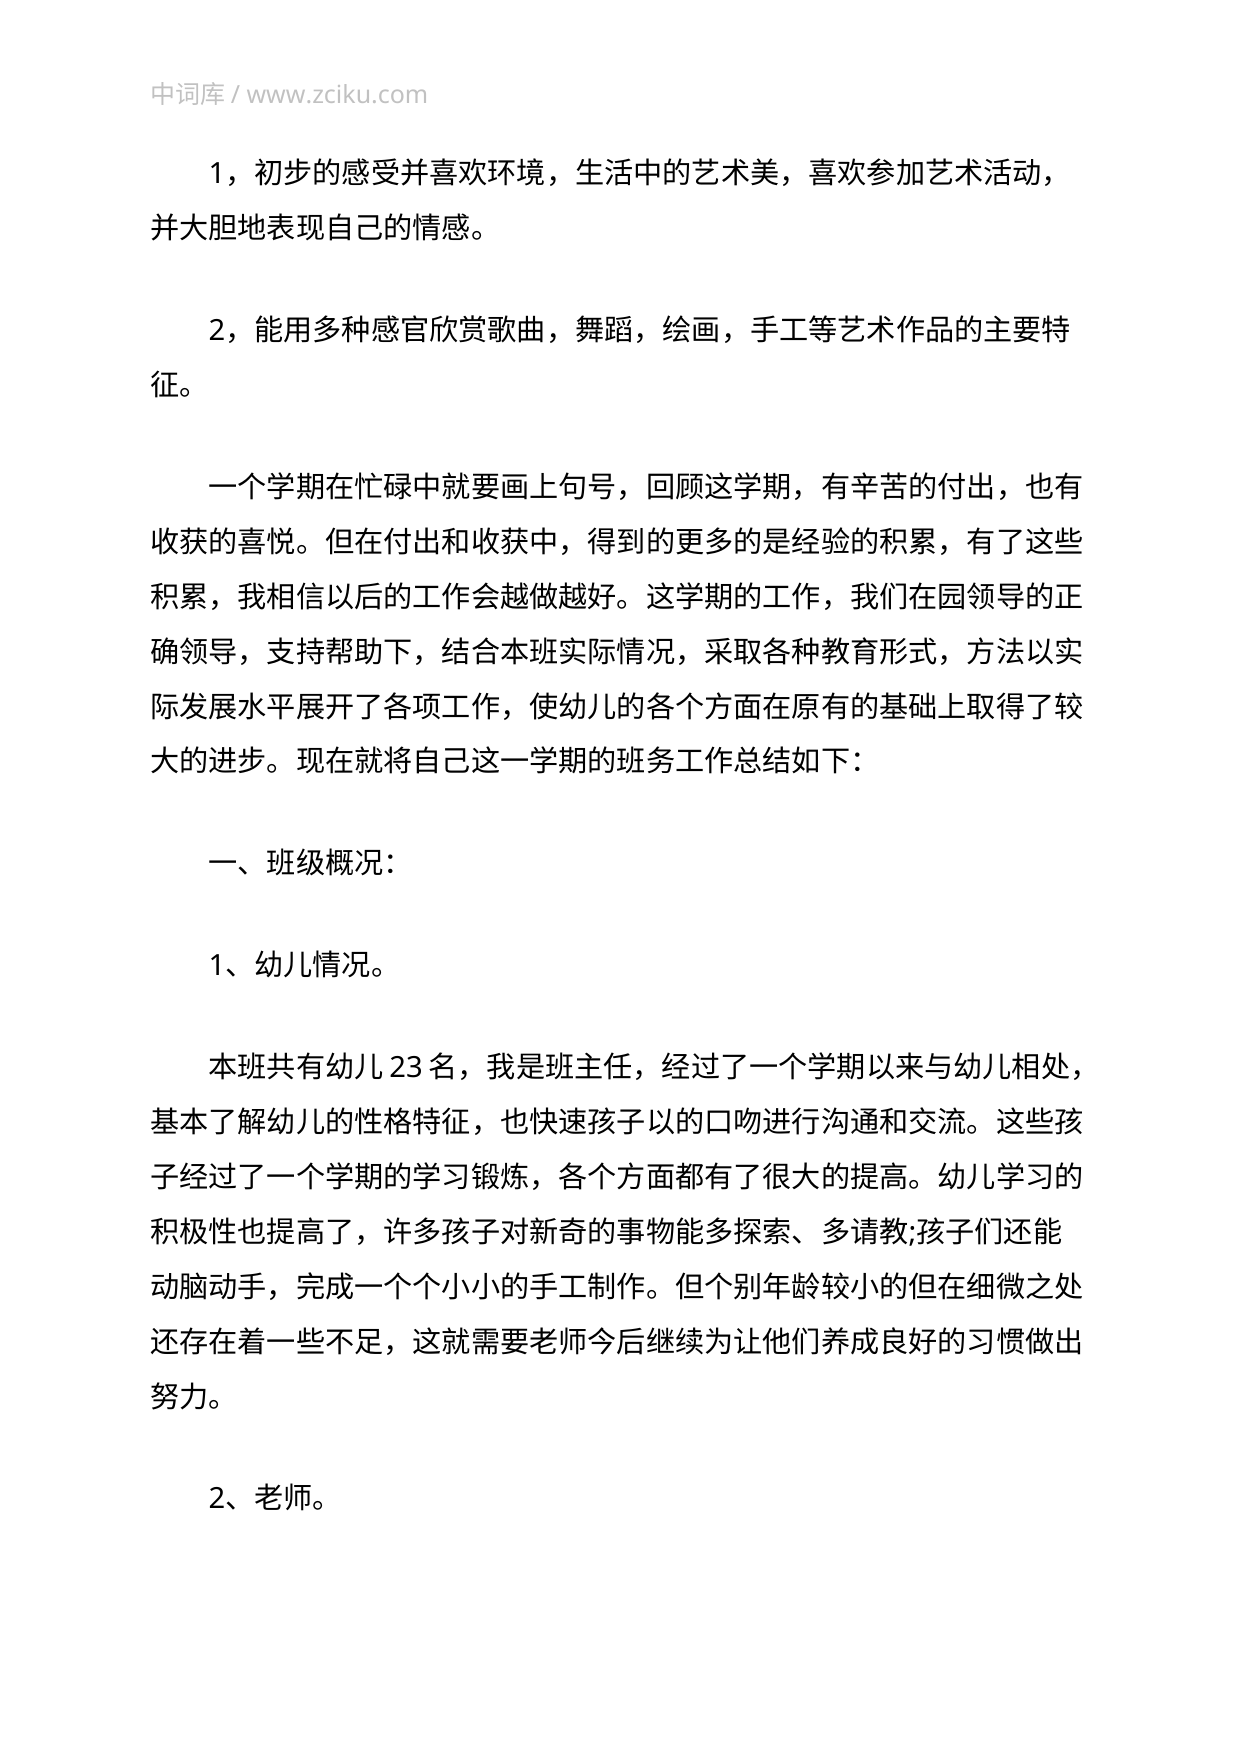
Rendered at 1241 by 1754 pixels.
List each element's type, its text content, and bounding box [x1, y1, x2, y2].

text 1、幼儿情况。 [150, 942, 1090, 984]
text 一个学期在忙碌中就要画上句号，回顾这学期，有辛苦的付出，也有收获的喜悦。但在付出和收获中，得到的更多的是经验的积累，有了这些积累，我相信以后的工作会越做越好。这学期的工作，我们在园领导的正确领导，支持帮助下，结合本班实际情况，采取各种教育形式，方法以实际发展水平展开了各项工作，使幼儿的各个方面在原有的基础上取得了较大的进步。现在就将自己这一学期的班务工作总结如下： [150, 463, 1090, 780]
text 2、老师。 [150, 1475, 1090, 1517]
text 一、班级概况： [150, 840, 1090, 882]
text 2，能用多种感官欣赏歌曲，舞蹈，绘画，手工等艺术作品的主要特征。 [150, 307, 1090, 404]
text 本班共有幼儿23名，我是班主任，经过了一个学期以来与幼儿相处，基本了解幼儿的性格特征，也快速孩子以的口吻进行沟通和交流。这些孩子经过了一个学期的学习锻炼，各个方面都有了很大的提高。幼儿学习的积极性也提高了，许多孩子对新奇的事物能多探索、多请教;孩子们还能动脑动手，完成一个个小小的手工制作。但个别年龄较小的但在细微之处还存在着一些不足，这就需要老师今后继续为让他们养成良好的习惯做出努力。 [150, 1043, 1090, 1415]
text 1，初步的感受并喜欢环境，生活中的艺术美，喜欢参加艺术活动，并大胆地表现自己的情感。 [150, 150, 1090, 247]
